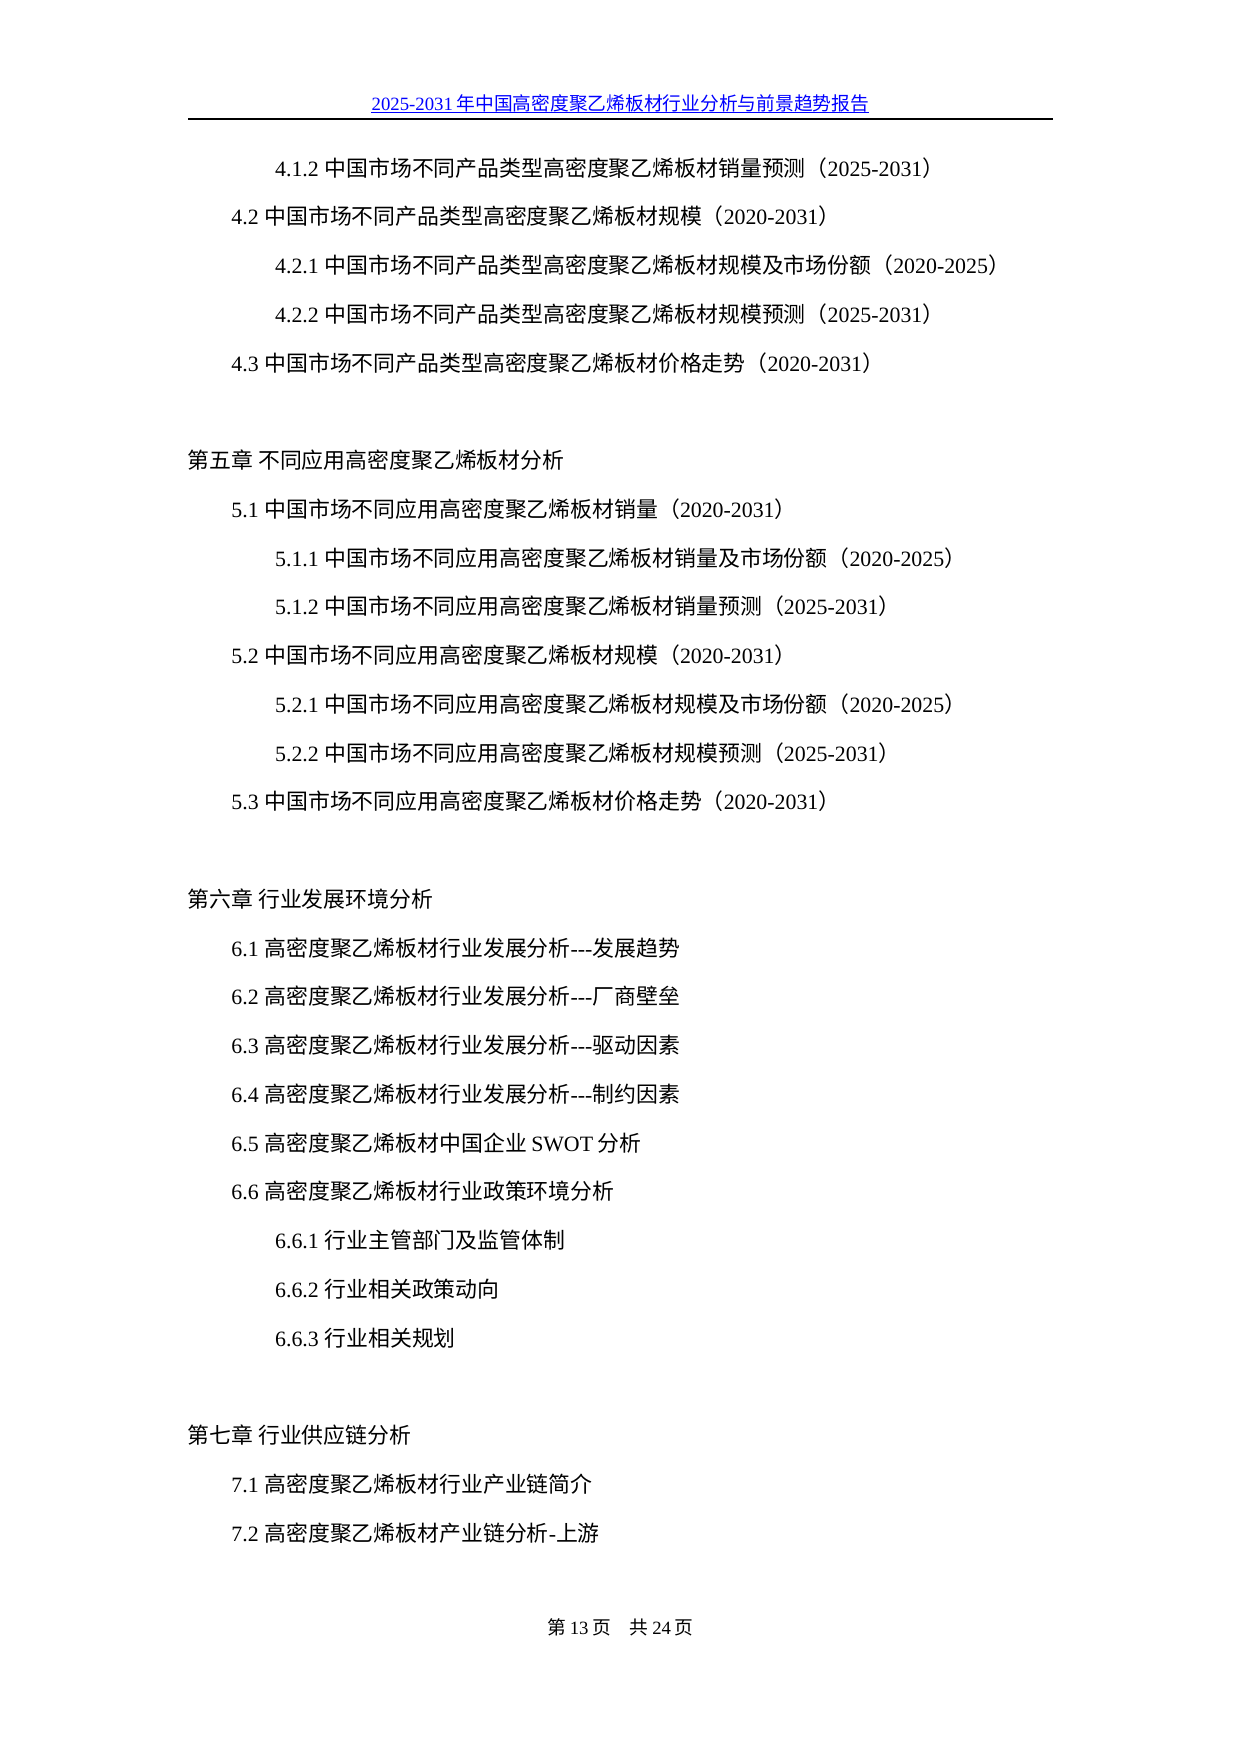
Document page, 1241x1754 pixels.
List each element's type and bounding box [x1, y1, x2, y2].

text [187, 150, 1053, 1548]
